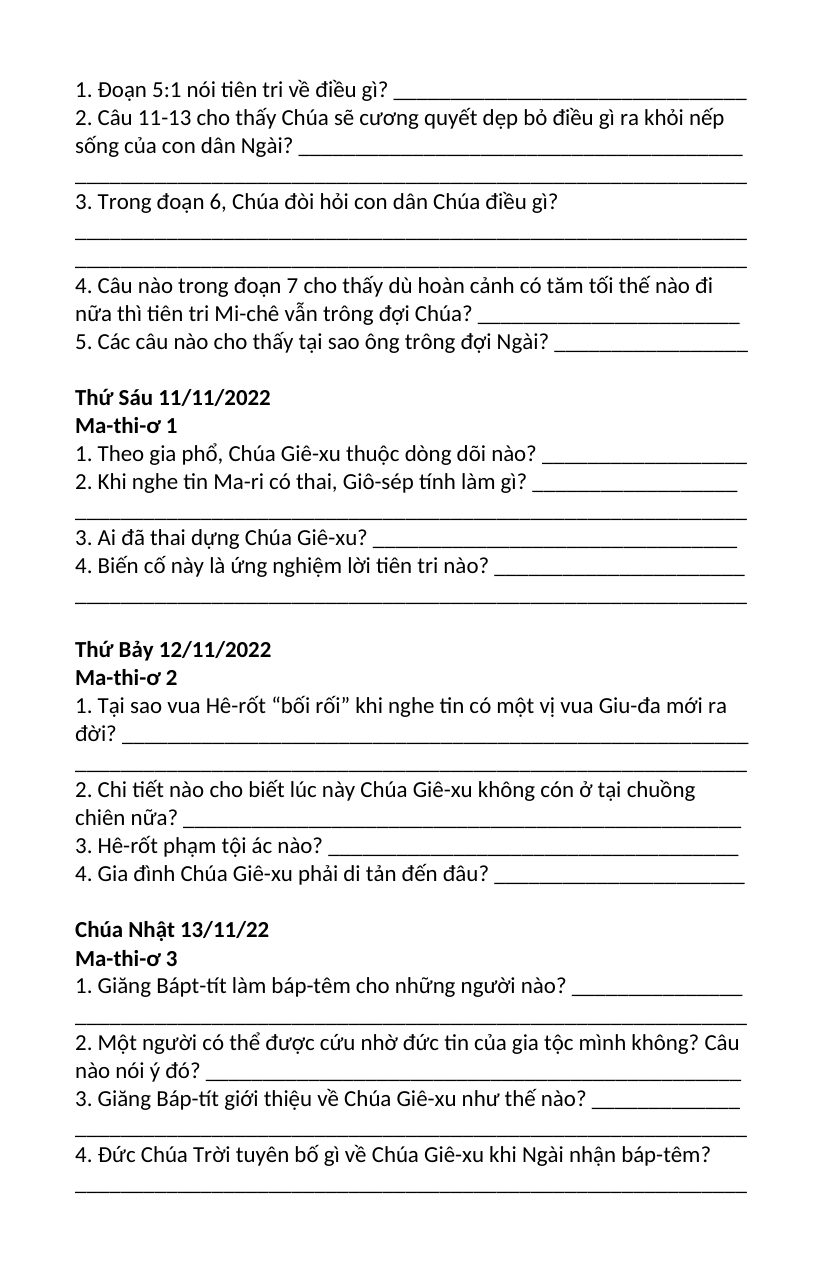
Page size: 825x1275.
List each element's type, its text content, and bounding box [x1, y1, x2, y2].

text ___________________________________________________________ [75, 243, 750, 271]
text ___________________________________________________________ [75, 495, 750, 523]
text ___________________________________________________________ [75, 1112, 750, 1140]
text ___________________________________________________________ [75, 747, 750, 776]
text Ma-thi-ơ 3 [75, 944, 750, 972]
text 3. Hê-rốt phạm tội ác nào? ____________________________________ [75, 832, 750, 859]
text 2. Khi nghe tin Ma-ri có thai, Giô-sép tính làm gì? __________________ [75, 467, 750, 495]
text 2. Câu 11-13 cho thấy Chúa sẽ cương quyết dẹp bỏ điều gì ra khỏi nếp sống của con dân Ngài? _______________________________________ [75, 103, 750, 159]
text ___________________________________________________________ [75, 159, 750, 187]
text 2. Một người có thể được cứu nhờ đức tin của gia tộc mình không? Câu nào nói ý đó? _______________________________________________ [75, 1028, 750, 1084]
text Ma-thi-ơ 1 [75, 411, 750, 439]
text ___________________________________________________________ [75, 215, 750, 243]
text Thứ Sáu 11/11/2022 [75, 383, 750, 411]
text 5. Các câu nào cho thấy tại sao ông trông đợi Ngài? _________________ [75, 327, 750, 355]
text 1. Đoạn 5:1 nói tiên tri về điều gì? _______________________________ [75, 75, 750, 103]
text 4. Đức Chúa Trời tuyên bố gì về Chúa Giê-xu khi Ngài nhận báp-têm? [75, 1140, 750, 1168]
text ___________________________________________________________ [75, 579, 750, 607]
text 4. Biến cố này là ứng nghiệm lời tiên tri nào? ______________________ [75, 551, 750, 579]
text 3. Giăng Báp-tít giới thiệu về Chúa Giê-xu như thế nào? _____________ [75, 1084, 750, 1112]
text 2. Chi tiết nào cho biết lúc này Chúa Giê-xu không cón ở tại chuồng chiên nữa? _________________________________________________ [75, 776, 750, 832]
text ___________________________________________________________ [75, 1000, 750, 1028]
text 1. Tại sao vua Hê-rốt “bối rối” khi nghe tin có một vị vua Giu-đa mới ra đời? _______________________________________________________ [75, 691, 750, 747]
text Chúa Nhật 13/11/22 [75, 916, 750, 944]
text 1. Giăng Bápt-tít làm báp-têm cho những người nào? _______________ [75, 972, 750, 1000]
text Thứ Bảy 12/11/2022 [75, 635, 750, 663]
text Ma-thi-ơ 2 [75, 663, 750, 691]
text ___________________________________________________________ [75, 1168, 750, 1196]
text 1. Theo gia phổ, Chúa Giê-xu thuộc dòng dõi nào? __________________ [75, 439, 750, 467]
text 3. Trong đoạn 6, Chúa đòi hỏi con dân Chúa điều gì? [75, 187, 750, 215]
text 4. Gia đình Chúa Giê-xu phải di tản đến đâu? ______________________ [75, 859, 750, 888]
text 4. Câu nào trong đoạn 7 cho thấy dù hoàn cảnh có tăm tối thế nào đi nữa thì tiên tri Mi-chê vẫn trông đợi Chúa? _______________________ [75, 271, 750, 327]
text 3. Ai đã thai dựng Chúa Giê-xu? ________________________________ [75, 523, 750, 551]
